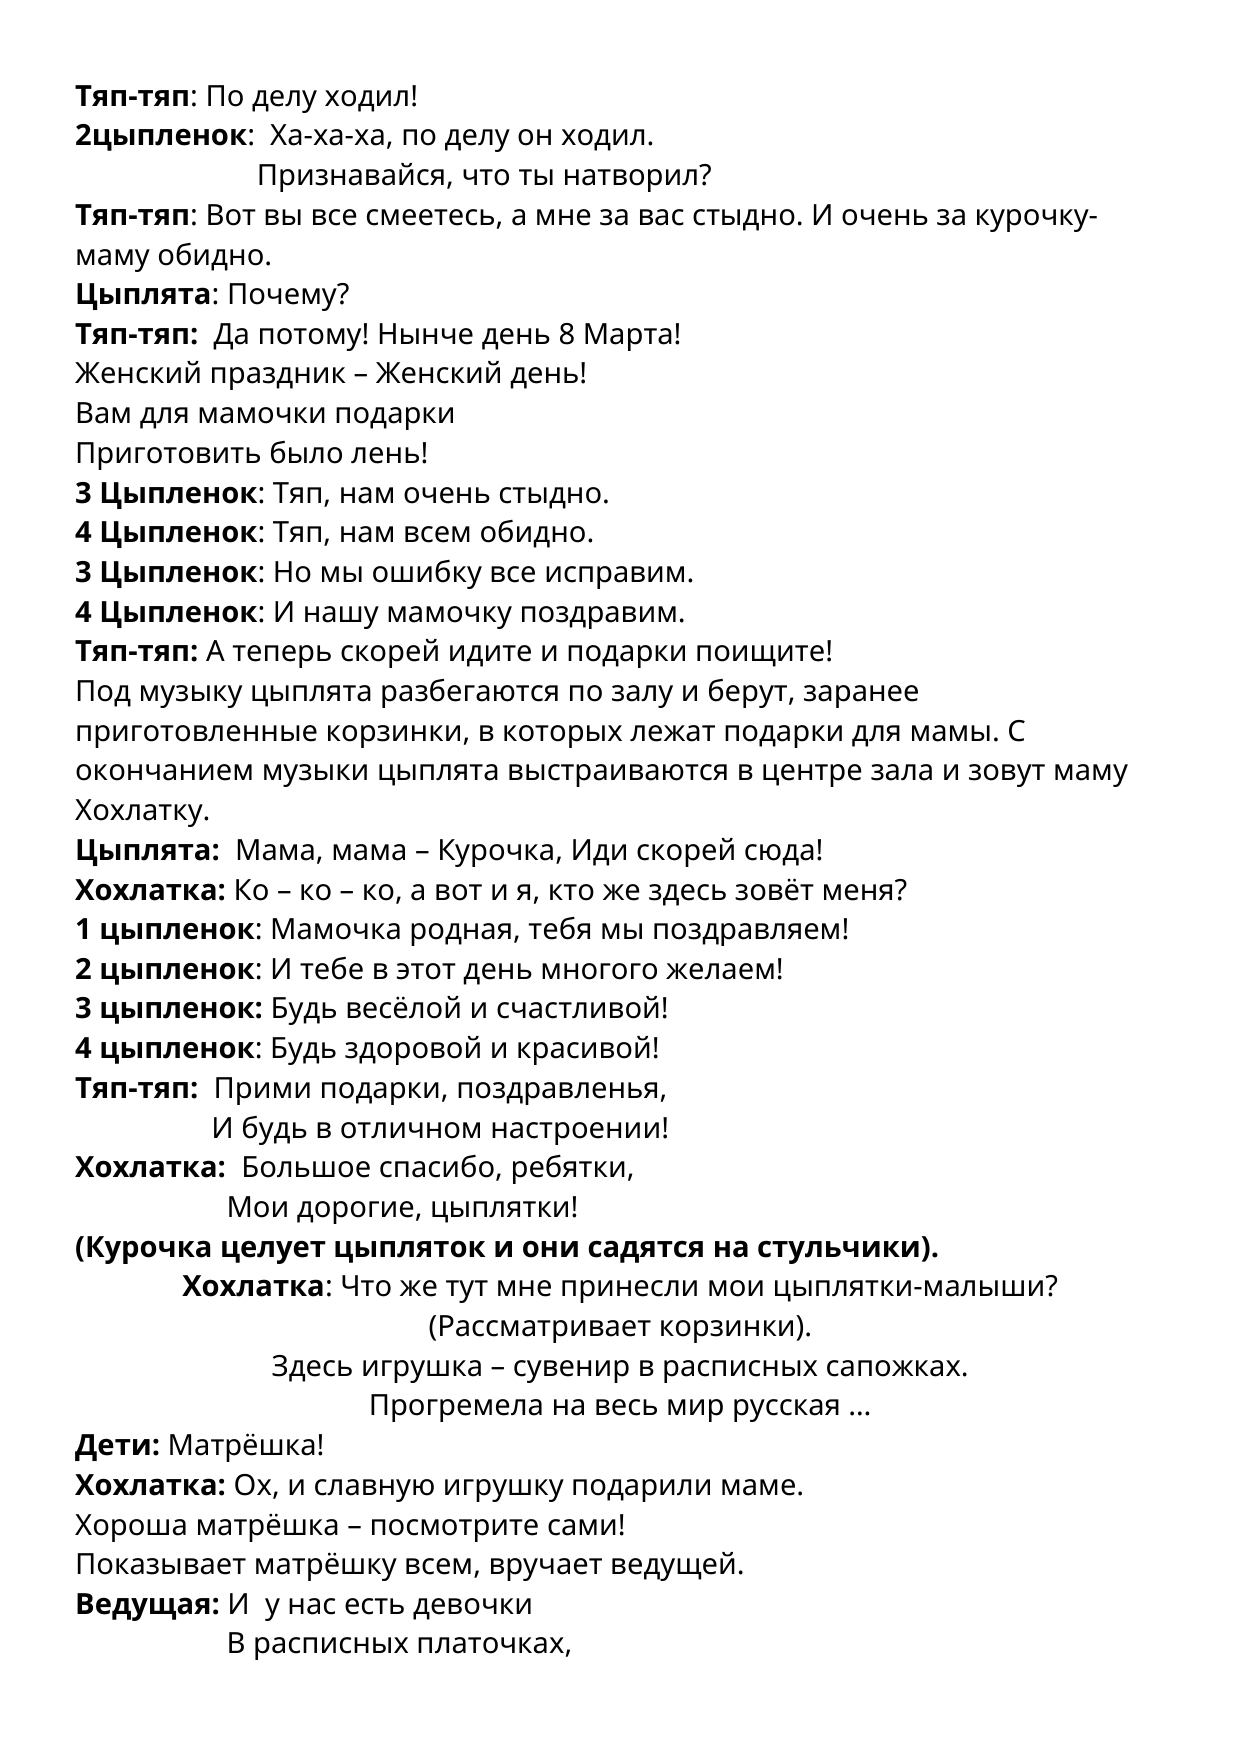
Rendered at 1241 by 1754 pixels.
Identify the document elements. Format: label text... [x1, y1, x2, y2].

text (Курочка целует цыпляток и они садятся на стульчики). [75, 1226, 1165, 1266]
text Признавайся, что ты натворил? [75, 154, 1165, 194]
text 4 Цыпленок: И нашу мамочку поздравим. [75, 591, 1165, 631]
text Тяп-тяп: Прими подарки, поздравленья, [75, 1067, 1165, 1107]
text Вам для мамочки подарки [75, 392, 1165, 432]
text Хохлатка: Ох, и славную игрушку подарили маме. [75, 1464, 1165, 1504]
text Показывает матрёшку всем, вручает ведущей. [75, 1543, 1165, 1583]
text 4 цыпленок: Будь здоровой и красивой! [75, 1027, 1165, 1067]
text 2 цыпленок: И тебе в этот день многого желаем! [75, 948, 1165, 988]
text Здесь игрушка – сувенир в расписных сапожках. [75, 1345, 1165, 1385]
text 3 Цыпленок: Но мы ошибку все исправим. [75, 551, 1165, 591]
text Приготовить было лень! [75, 432, 1165, 472]
text Мои дорогие, цыплятки! [75, 1186, 1165, 1226]
text Цыплята: Мама, мама – Курочка, Иди скорей сюда! [75, 829, 1165, 869]
text И будь в отличном настроении! [75, 1107, 1165, 1147]
text Тяп-тяп: Вот вы все смеетесь, а мне за вас стыдно. И очень за курочку-маму обидно. [75, 194, 1165, 273]
text Дети: Матрёшка! [75, 1424, 1165, 1464]
text Цыплята: Почему? [75, 273, 1165, 313]
text Тяп-тяп: А теперь скорей идите и подарки поищите! [75, 631, 1165, 670]
text Хохлатка: Ко – ко – ко, а вот и я, кто же здесь зовёт меня? [75, 869, 1165, 908]
text 2цыпленок: Ха-ха-ха, по делу он ходил. [75, 115, 1165, 154]
text Ведущая: И у нас есть девочки [75, 1583, 1165, 1623]
text Под музыку цыплята разбегаются по залу и берут, заранее приготовленные корзинки, в которых лежат подарки для мамы. С окончанием музыки цыплята выстраиваются в центре зала и зовут маму Хохлатку. [75, 670, 1165, 829]
text Хохлатка: Что же тут мне принесли мои цыплятки-малыши? (Рассматривает корзинки). [75, 1266, 1165, 1345]
text Тяп-тяп: Да потому! Нынче день 8 Марта! [75, 313, 1165, 353]
text 1 цыпленок: Мамочка родная, тебя мы поздравляем! [75, 908, 1165, 948]
text Женский праздник – Женский день! [75, 353, 1165, 392]
text Прогремела на весь мир русская … [75, 1385, 1165, 1424]
text 3 Цыпленок: Тяп, нам очень стыдно. [75, 472, 1165, 512]
text Хороша матрёшка – посмотрите сами! [75, 1504, 1165, 1543]
text 4 Цыпленок: Тяп, нам всем обидно. [75, 512, 1165, 551]
text Тяп-тяп: По делу ходил! [75, 75, 1165, 115]
text Хохлатка: Большое спасибо, ребятки, [75, 1147, 1165, 1186]
text 3 цыпленок: Будь весёлой и счастливой! [75, 988, 1165, 1027]
text В расписных платочках, [75, 1623, 1165, 1662]
